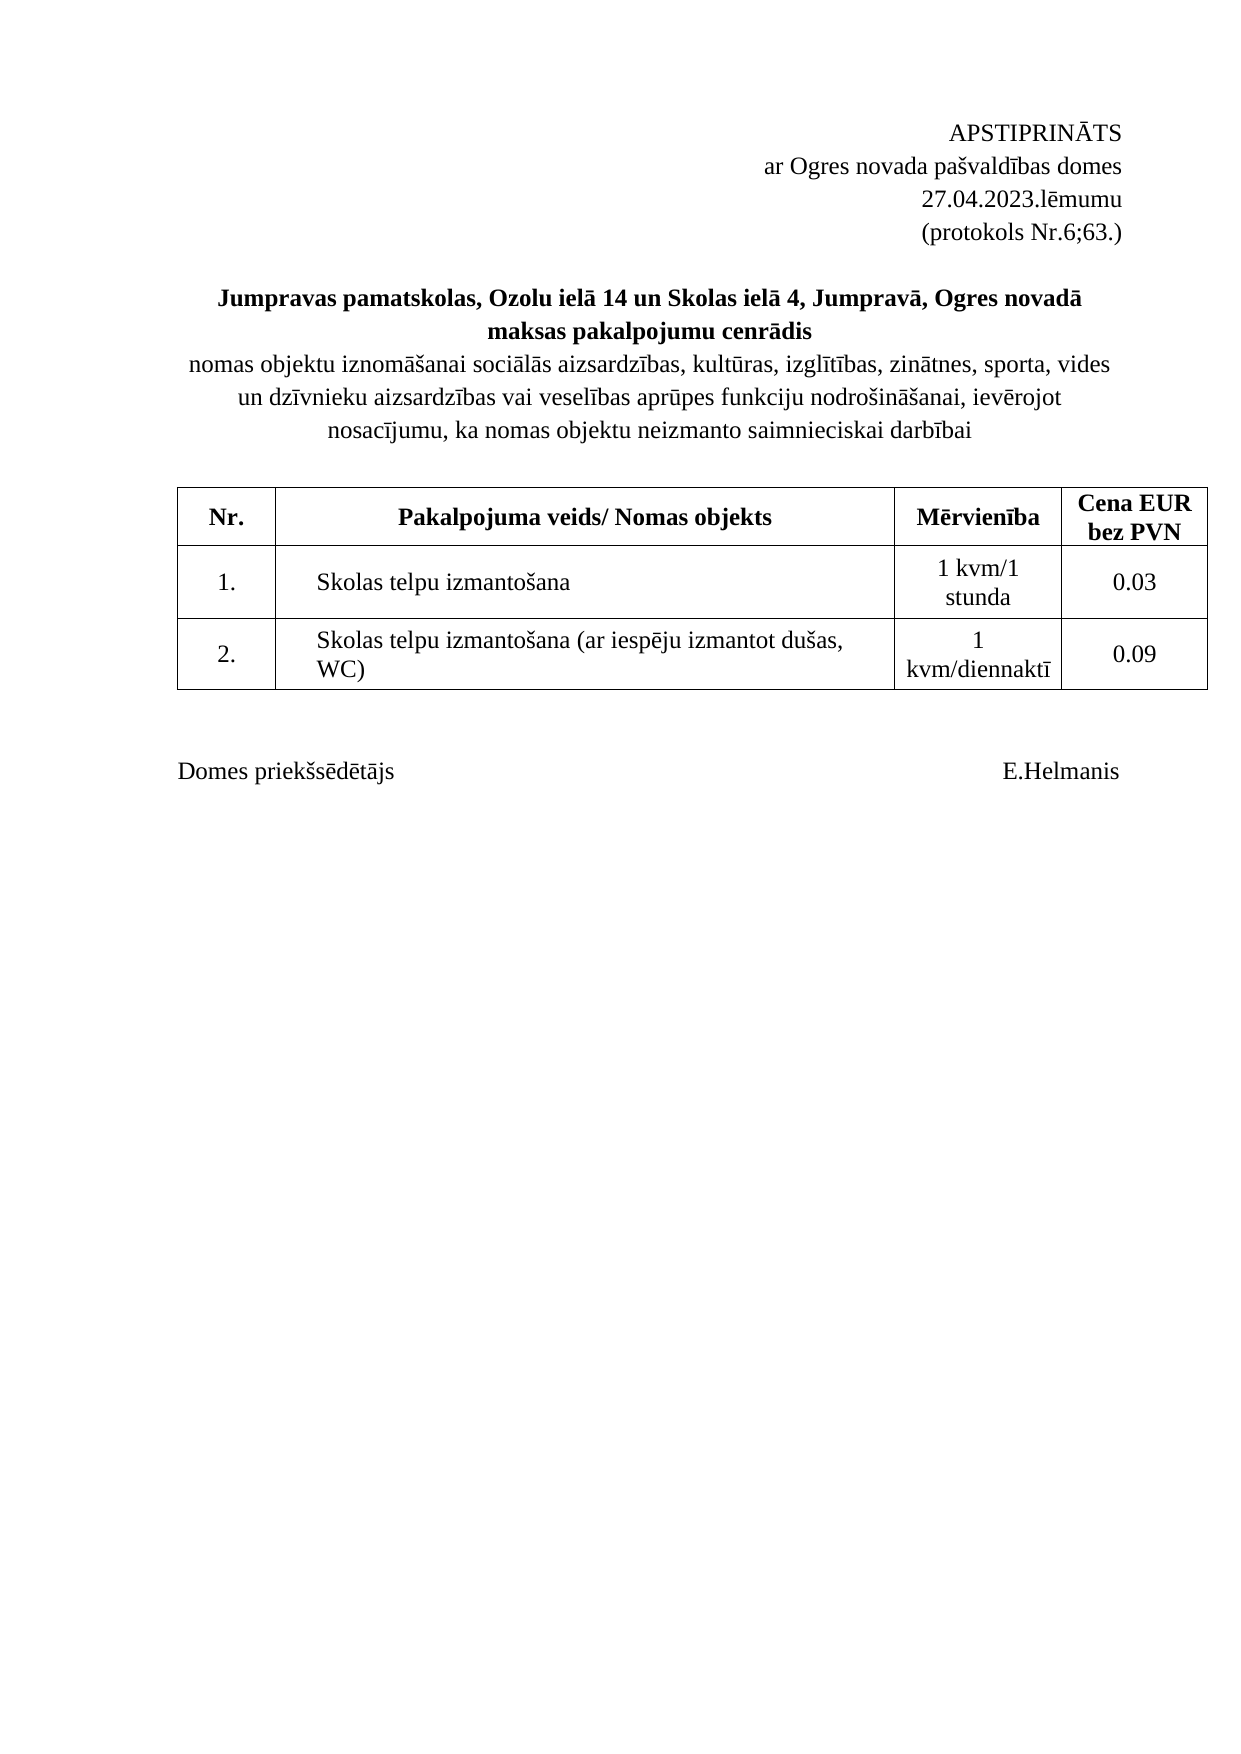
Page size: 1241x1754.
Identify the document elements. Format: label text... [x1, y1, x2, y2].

text Domes priekšsēdētājs E.Helmanis [177, 756, 1122, 785]
text Jumpravas pamatskolas, Ozolu ielā 14 un Skolas ielā 4, Jumpravā, Ogres novadā maksas pakalpojumu cenrādis [177, 283, 1122, 345]
table_cell 0.09 [1062, 619, 1207, 689]
text (protokols Nr.6;63.) [177, 217, 1122, 246]
table_cell 2. [178, 619, 275, 689]
table_cell 1 kvm/1 stunda [895, 546, 1061, 617]
text ar Ogres novada pašvaldības domes [177, 151, 1122, 180]
table_cell 0.03 [1062, 546, 1207, 617]
text nomas objektu iznomāšanai sociālās aizsardzības, kultūras, izglītības, zinātnes, sporta, vides un dzīvnieku aizsardzības vai veselības aprūpes funkciju nodrošināšanai, ievērojot nosacījumu, ka nomas objektu neizmanto saimnieciskai darbībai [177, 349, 1122, 444]
table_header Mērvienība [895, 488, 1061, 545]
table_cell Skolas telpu izmantošana [276, 546, 894, 617]
table_header Pakalpojuma veids/ Nomas objekts [276, 488, 894, 545]
table_cell 1 kvm/diennaktī [895, 619, 1061, 689]
text 27.04.2023.lēmumu [177, 184, 1122, 213]
table_header Nr. [178, 488, 275, 545]
table_header Cena EUR bez PVN [1062, 488, 1207, 545]
text APSTIPRINĀTS [177, 118, 1122, 147]
table_cell Skolas telpu izmantošana (ar iespēju izmantot dušas, WC) [276, 619, 894, 689]
table_cell 1. [178, 546, 275, 617]
